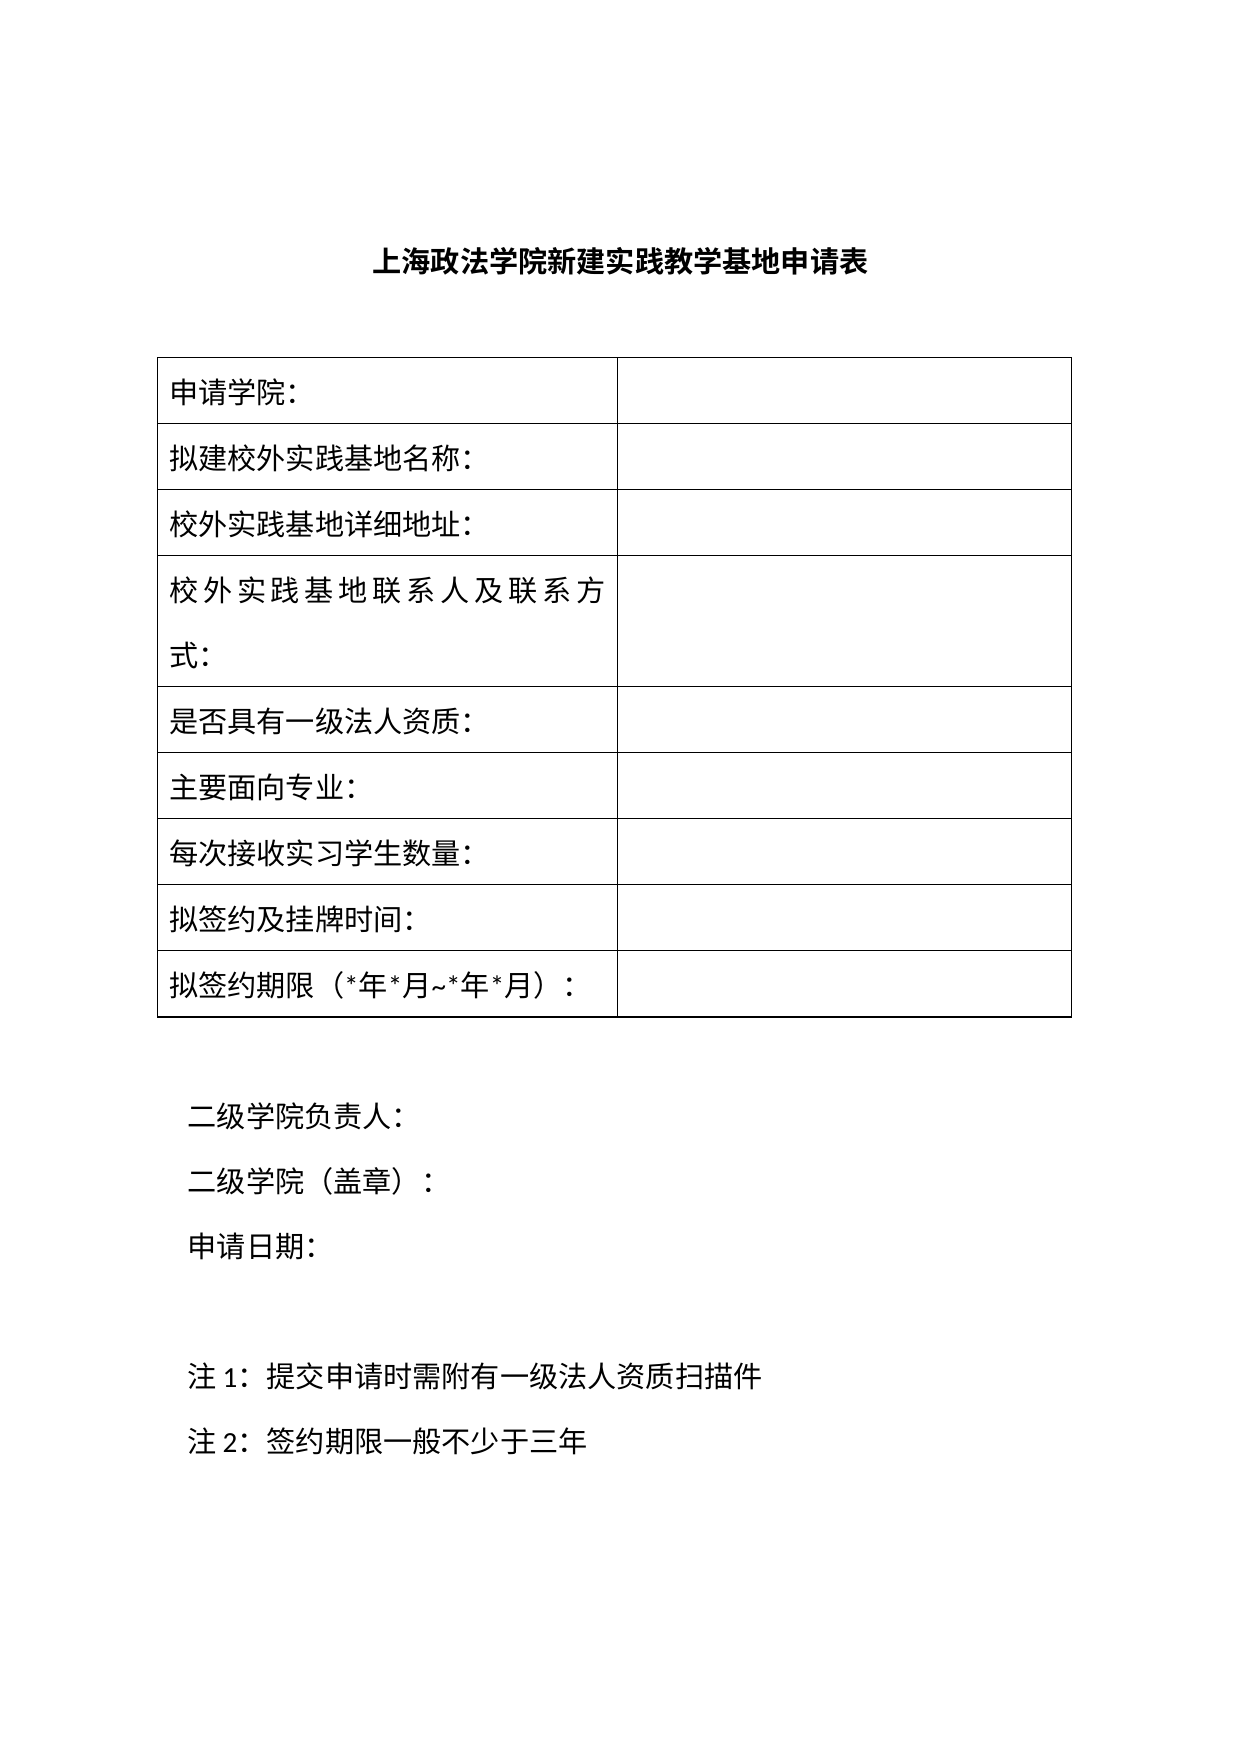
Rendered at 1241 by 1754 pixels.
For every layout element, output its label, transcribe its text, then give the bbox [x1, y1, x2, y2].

table_cell [618, 819, 1071, 884]
table_cell 是否具有一级法人资质： [158, 687, 617, 752]
text 申请日期： [187, 1212, 1053, 1277]
table_header [618, 358, 1071, 423]
table_cell [618, 490, 1071, 555]
table_cell [618, 753, 1071, 818]
table_cell 主要面向专业： [158, 753, 617, 818]
text 二级学院（盖章）： [187, 1147, 1053, 1212]
table_cell [618, 885, 1071, 950]
table_cell 校外实践基地联系人及联系方式： [158, 556, 617, 686]
table_cell [618, 556, 1071, 686]
text 上海政法学院新建实践教学基地申请表 [187, 227, 1053, 292]
table_cell 拟签约期限（*年*月~*年*月）： [158, 951, 617, 1016]
table_cell 每次接收实习学生数量： [158, 819, 617, 884]
table_cell [618, 424, 1071, 489]
table_cell 拟建校外实践基地名称： [158, 424, 617, 489]
table_cell 拟签约及挂牌时间： [158, 885, 617, 950]
text 注1：提交申请时需附有一级法人资质扫描件 [187, 1342, 1053, 1407]
table_cell [618, 687, 1071, 752]
table_cell 校外实践基地详细地址： [158, 490, 617, 555]
text 注2：签约期限一般不少于三年 [187, 1407, 1053, 1472]
table_cell [618, 951, 1071, 1016]
table_header 申请学院： [158, 358, 617, 423]
text 二级学院负责人： [187, 1082, 1053, 1147]
